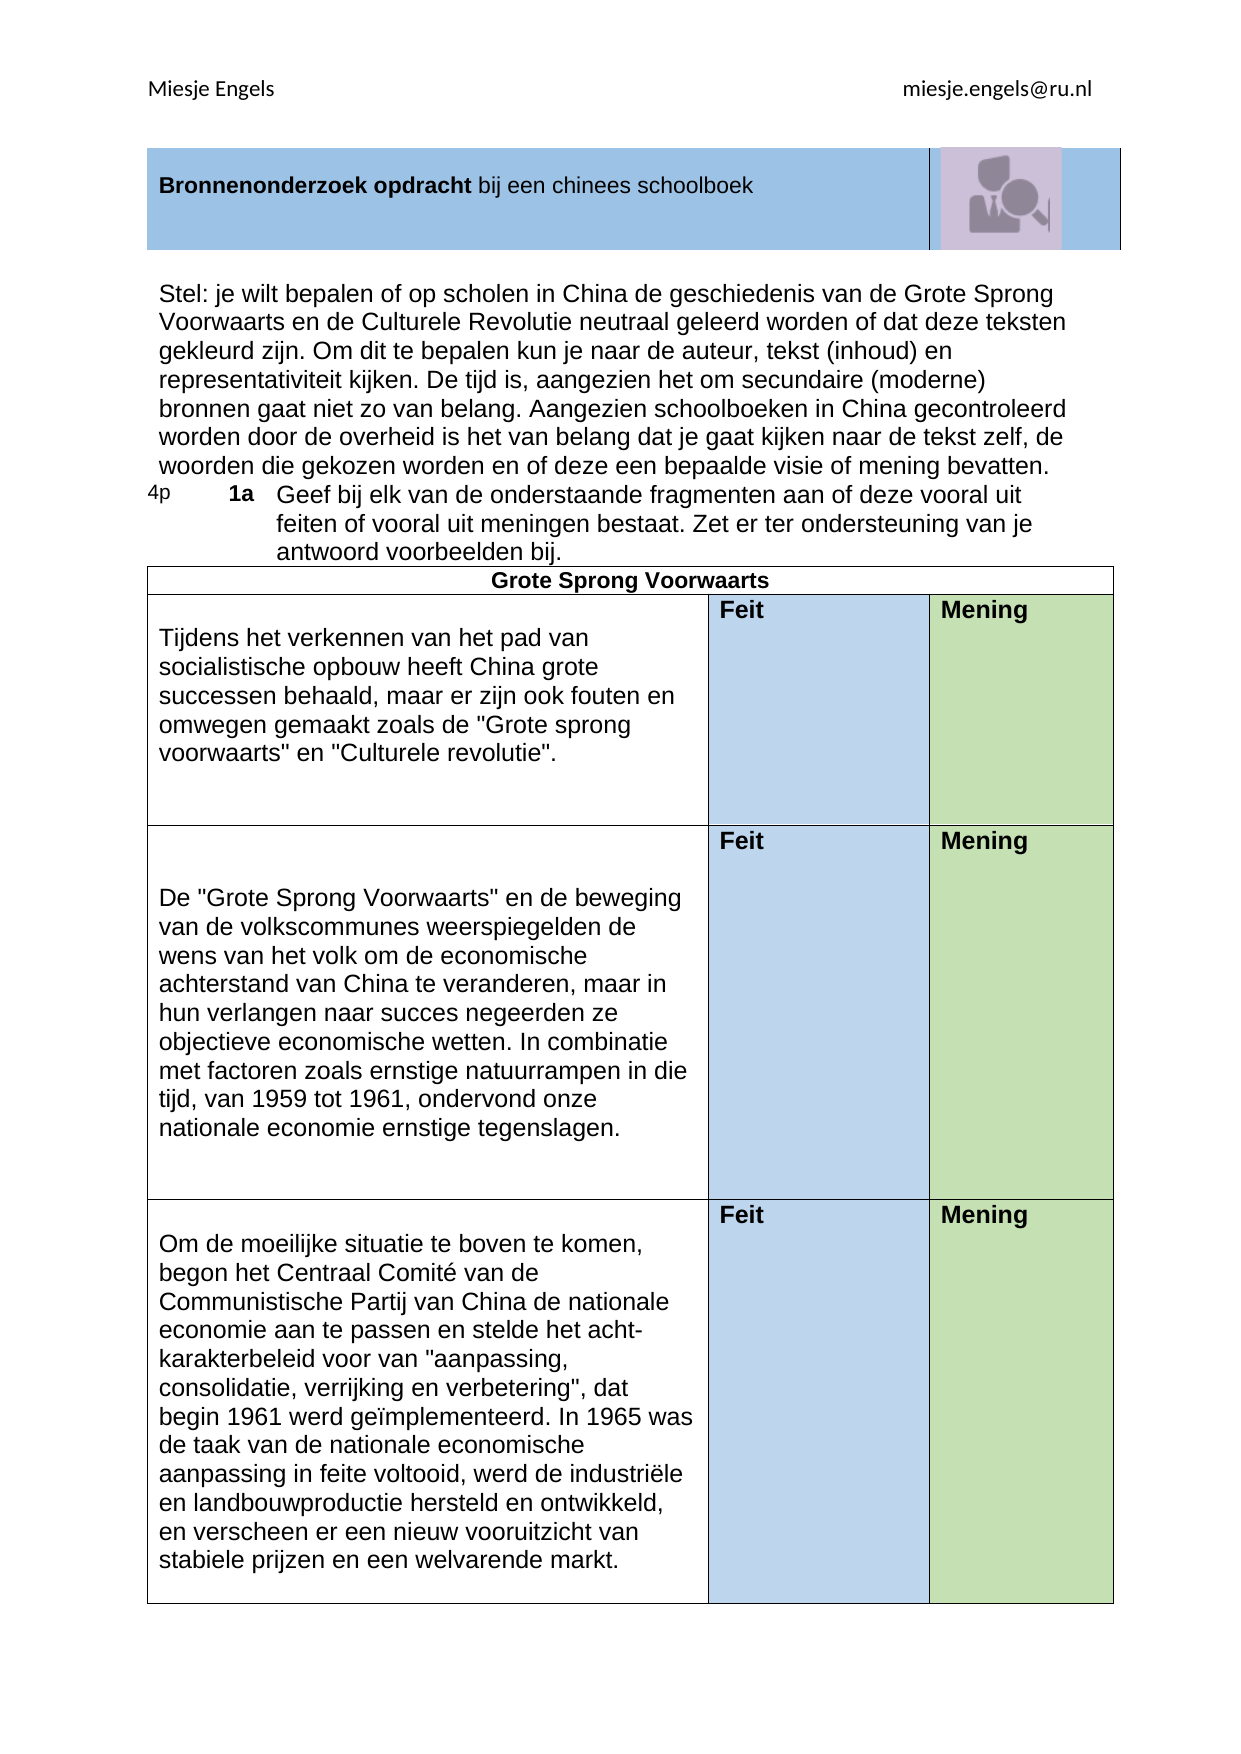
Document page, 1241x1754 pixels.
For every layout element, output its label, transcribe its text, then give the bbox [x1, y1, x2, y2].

table_header [1062, 148, 1120, 250]
table_cell 1a [212, 480, 265, 566]
table_cell Feit [709, 1200, 929, 1603]
table_cell Mening [930, 826, 1113, 1199]
table_cell De "Grote Sprong Voorwaarts" en de beweging van de volkscommunes weerspiegelden de wens van het volk om de economische achterstand van China te veranderen, maar in hun verlangen naar succes negeerden ze objectieve economische wetten. In combinatie met factoren zoals ernstige natuurrampen in die tijd, van 1959 tot 1961, ondervond onze nationale economie ernstige tegenslagen. [148, 826, 708, 1199]
table_cell Grote Sprong Voorwaarts [148, 567, 1113, 593]
table_header Bronnenonderzoek opdracht bij een chinees schoolboek [147, 148, 929, 250]
table_cell Om de moeilijke situatie te boven te komen, begon het Centraal Comité van de Communistische Partij van China de nationale economie aan te passen en stelde het acht-karakterbeleid voor van "aanpassing, consolidatie, verrijking en verbetering", dat begin 1961 werd geïmplementeerd. In 1965 was de taak van de nationale economische aanpassing in feite voltooid, werd de industriële en landbouwproductie hersteld en ontwikkeld, en verscheen er een nieuw vooruitzicht van stabiele prijzen en een welvarende markt. [148, 1200, 708, 1603]
table_cell Geef bij elk van de onderstaande fragmenten aan of deze vooral uit feiten of vooral uit meningen bestaat. Zet er ter ondersteuning van je antwoord voorbeelden bij. [265, 480, 1095, 566]
picture [940, 147, 1062, 250]
table_cell Feit [709, 595, 929, 824]
table_cell Mening [930, 1200, 1113, 1603]
table_header [930, 148, 940, 250]
table_cell Mening [930, 595, 1113, 824]
table_cell Feit [709, 826, 929, 1199]
table_cell 4p [136, 480, 212, 566]
table_cell Stel: je wilt bepalen of op scholen in China de geschiedenis van de Grote Sprong Voorwaarts en de Culturele Revolutie neutraal geleerd worden of dat deze teksten gekleurd zijn. Om dit te bepalen kun je naar de auteur, tekst (inhoud) en representativiteit kijken. De tijd is, aangezien het om secundaire (moderne) bronnen gaat niet zo van belang. Aangezien schoolboeken in China gecontroleerd worden door de overheid is het van belang dat je gaat kijken naar de tekst zelf, de woorden die gekozen worden en of deze een bepaalde visie of mening bevatten. [147, 250, 1095, 480]
table_cell Tijdens het verkennen van het pad van socialistische opbouw heeft China grote successen behaald, maar er zijn ook fouten en omwegen gemaakt zoals de "Grote sprong voorwaarts" en "Culturele revolutie". [148, 595, 708, 824]
